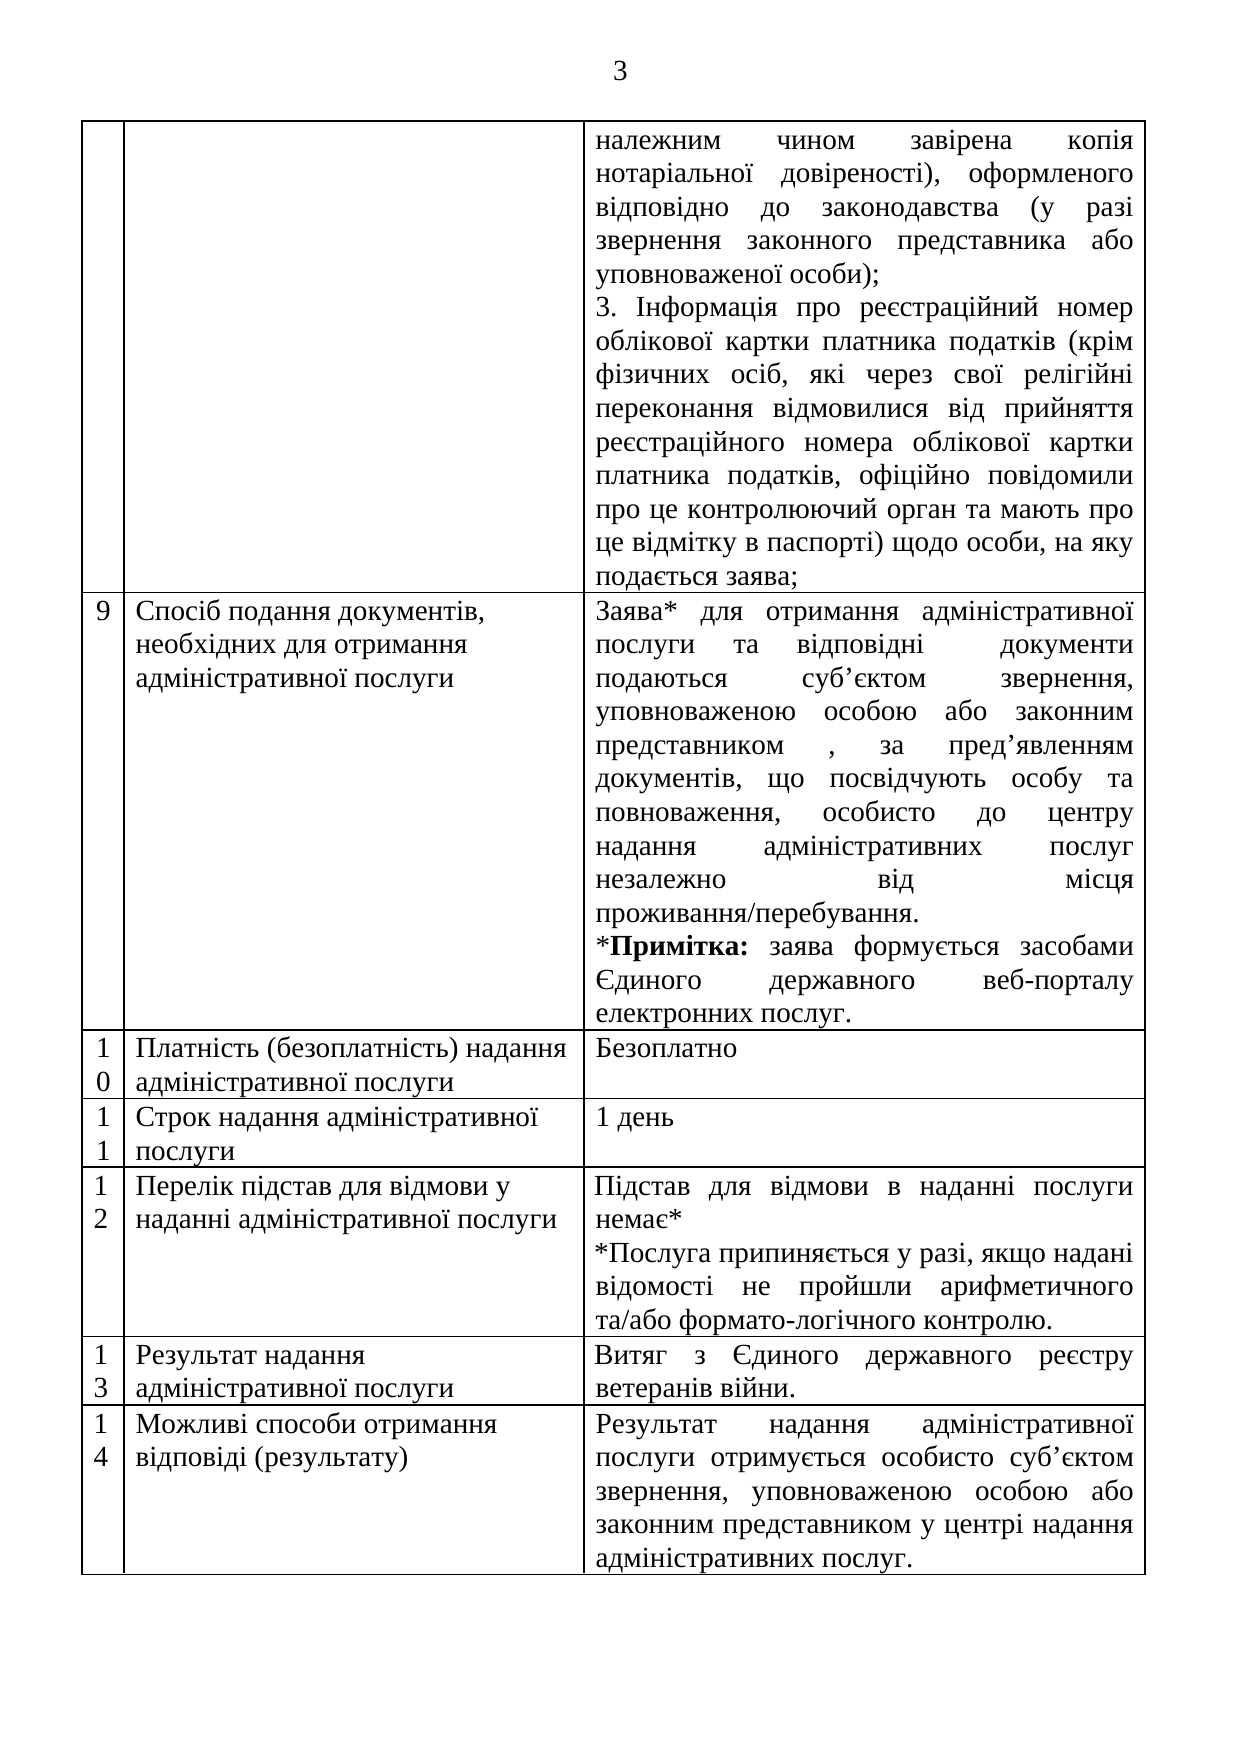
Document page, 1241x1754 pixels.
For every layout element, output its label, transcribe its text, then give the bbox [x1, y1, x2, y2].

table_cell 9 [83, 593, 123, 1029]
table_cell 12 [83, 1168, 123, 1336]
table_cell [125, 122, 583, 591]
table_cell Результат надання адміністративної послуги отримується особисто суб’єктом звернення, уповноваженою особою або законним представником у центрі надання адміністративних послуг. [585, 1406, 1144, 1573]
table_cell Платність (безоплатність) надання адміністративної послуги [125, 1031, 583, 1098]
table_cell Підстав для відмови в наданні послуги немає* *Послуга припиняється у разі, якщо надані відомості не пройшли арифметичного та/або формато-логічного контролю. [585, 1168, 1144, 1336]
table_cell Безоплатно [585, 1031, 1144, 1098]
table_cell 1 день [585, 1099, 1144, 1166]
table_cell 14 [83, 1406, 123, 1573]
table_cell Можливі способи отримання відповіді (результату) [125, 1406, 583, 1573]
table_cell 13 [83, 1337, 123, 1404]
table_cell 11 [83, 1099, 123, 1166]
table_cell Витяг з Єдиного державного реєстру ветеранів війни. [585, 1337, 1144, 1404]
table_cell 8 [83, 122, 123, 591]
table_cell Результат надання адміністративної послуги [125, 1337, 583, 1404]
table_cell Спосіб подання документів, необхідних для отримання адміністративної послуги [125, 593, 583, 1029]
table_cell Перелік підстав для відмови у наданні адміністративної послуги [125, 1168, 583, 1336]
table_cell Заява* для отримання адміністративної послуги та відповідні документи подаються суб’єктом звернення, уповноваженою особою або законним представником , за пред’явленням документів, що посвідчують особу та повноваження, особисто до центру надання адміністративних послуг незалежно від місця проживання/перебування. *Примітка: заява формується засобами Єдиного державного веб-порталу електронних послуг. [585, 593, 1144, 1029]
table_cell Строк надання адміністративної послуги [125, 1099, 583, 1166]
table_cell 10 [83, 1031, 123, 1098]
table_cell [585, 122, 1144, 591]
